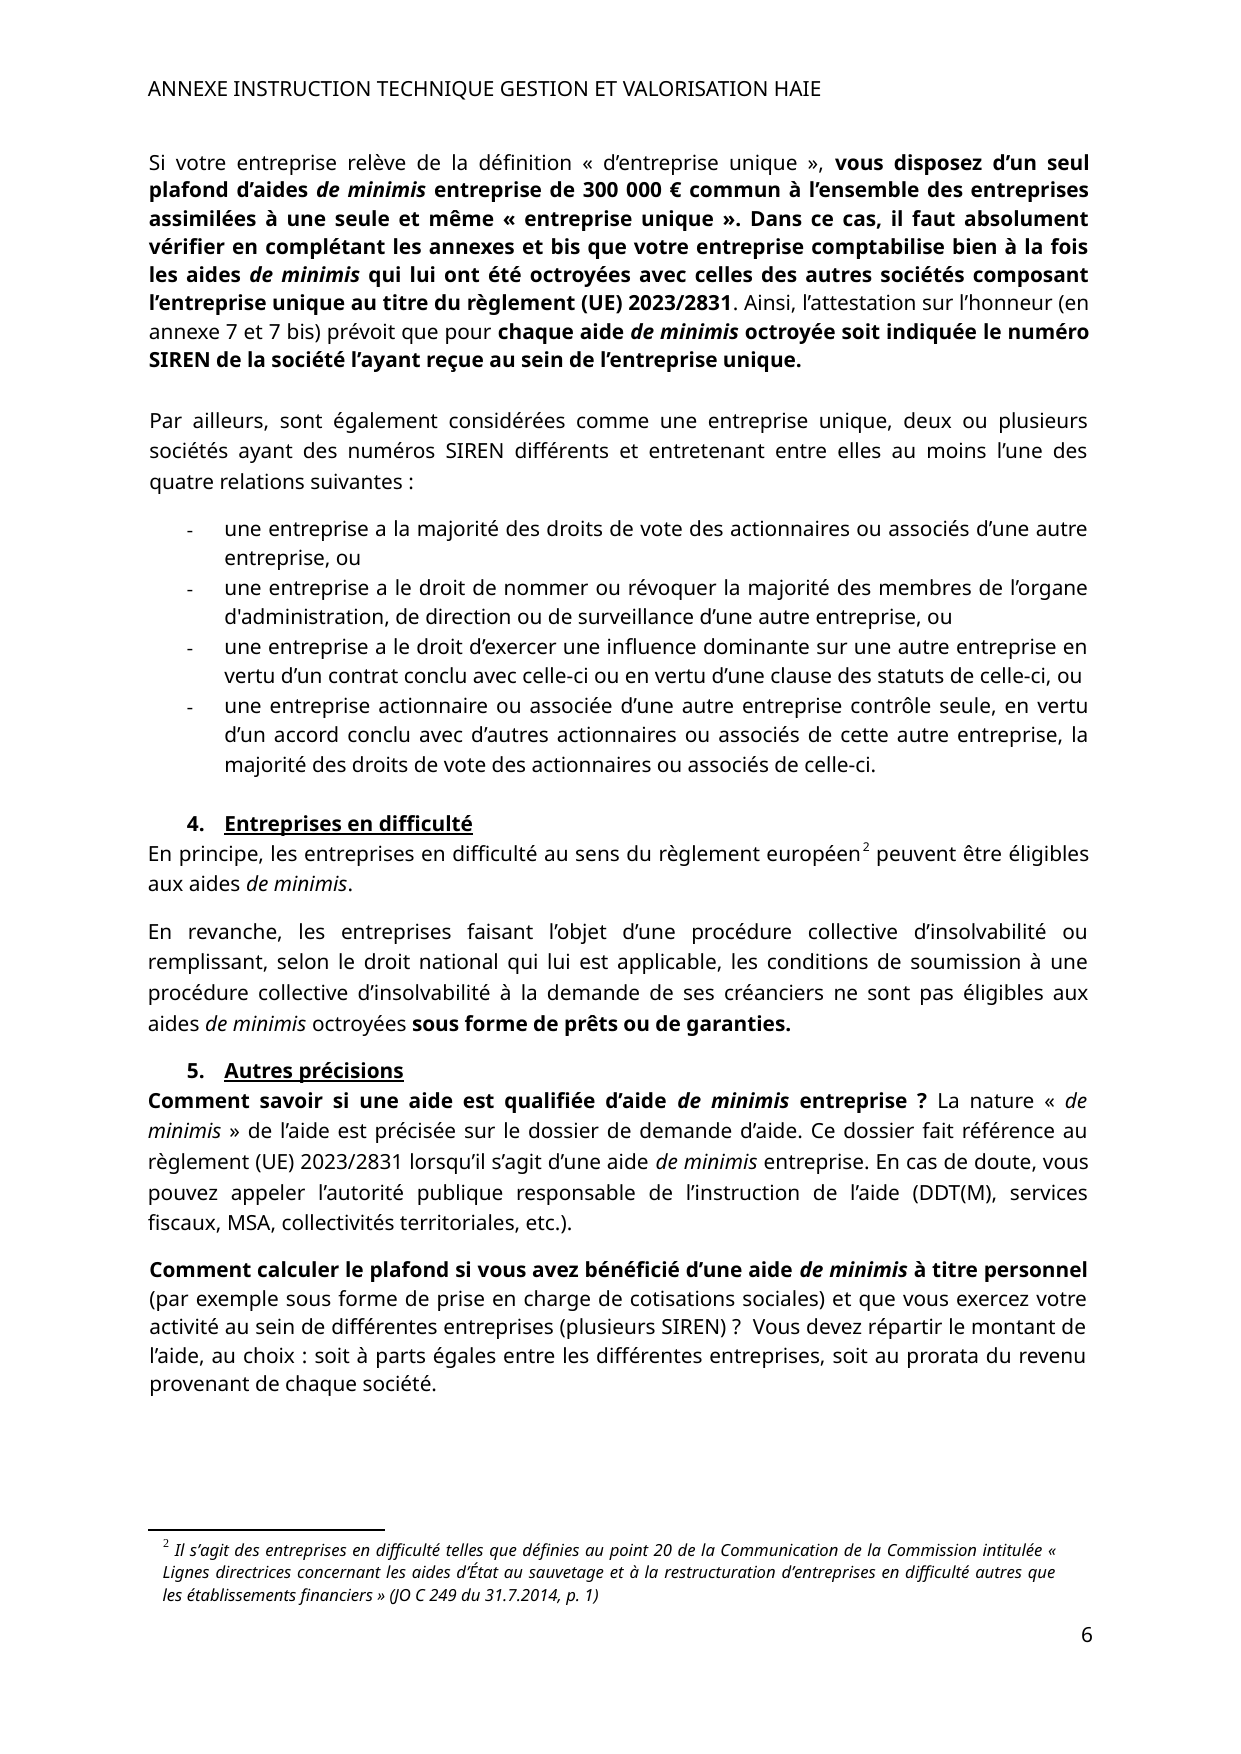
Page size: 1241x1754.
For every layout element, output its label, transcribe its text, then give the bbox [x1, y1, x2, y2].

list une entreprise a le droit de nommer ou révoquer la majorité des membres de l’organe d'administration, de direction ou de surveillance d’une autre entreprise, ou [187, 573, 1089, 631]
text En revanche, les entreprises faisant l’objet d’une procédure collective d’insolvabilité ou remplissant, selon le droit national qui lui est applicable, les conditions de soumission à une procédure collective d’insolvabilité à la demande de ses créanciers ne sont pas éligibles aux aides de minimis octroyées sous forme de prêts ou de garanties. [148, 917, 1089, 1037]
list Autres précisions [187, 1056, 739, 1084]
list une entreprise a le droit d’exercer une influence dominante sur une autre entreprise en vertu d’un contrat conclu avec celle-ci ou en vertu d’une clause des statuts de celle-ci, ou [187, 632, 1089, 690]
text En principe, les entreprises en difficulté au sens du règlement européen peuvent être éligibles aux aides de minimis. [148, 839, 1089, 898]
list Entreprises en difficulté [187, 809, 739, 838]
text Si votre entreprise relève de la définition « d’entreprise unique », vous disposez d’un seul plafond d’aides de minimis entreprise de 300 000 € commun à l’ensemble des entreprises assimilées à une seule et même « entreprise unique ». Dans ce cas, il faut absolument vérifier en complétant les annexes et bis que votre entreprise comptabilise bien à la fois les aides de minimis qui lui ont été octroyées avec celles des autres sociétés composant l’entreprise unique au titre du règlement (UE) 2023/2831. Ainsi, l’attestation sur l’honneur (en annexe 7 et 7 bis) prévoit que pour chaque aide de minimis octroyée soit indiquée le numéro SIREN de la société l’ayant reçue au sein de l’entreprise unique. [149, 148, 1090, 373]
list une entreprise a la majorité des droits de vote des actionnaires ou associés d’une autre entreprise, ou [187, 514, 1089, 572]
text Par ailleurs, sont également considérées comme une entreprise unique, deux ou plusieurs sociétés ayant des numéros SIREN différents et entretenant entre elles au moins l’une des quatre relations suivantes : [149, 406, 1089, 495]
text Comment calculer le plafond si vous avez bénéficié d’une aide de minimis à titre personnel (par exemple sous forme de prise en charge de cotisations sociales) et que vous exercez votre activité au sein de différentes entreprises (plusieurs SIREN) ? Vous devez répartir le montant de l’aide, au choix : soit à parts égales entre les différentes entreprises, soit au prorata du revenu provenant de chaque société. [149, 1256, 1088, 1398]
list une entreprise actionnaire ou associée d’une autre entreprise contrôle seule, en vertu d’un accord conclu avec d’autres actionnaires ou associés de cette autre entreprise, la majorité des droits de vote des actionnaires ou associés de celle-ci. [187, 691, 1089, 778]
text Comment savoir si une aide est qualifiée d’aide de minimis entreprise ? La nature « de minimis » de l’aide est précisée sur le dossier de demande d’aide. Ce dossier fait référence au règlement (UE) 2023/2831 lorsqu’il s’agit d’une aide de minimis entreprise. En cas de doute, vous pouvez appeler l’autorité publique responsable de l’instruction de l’aide (DDT(M), services fiscaux, MSA, collectivités territoriales, etc.). [148, 1086, 1089, 1237]
